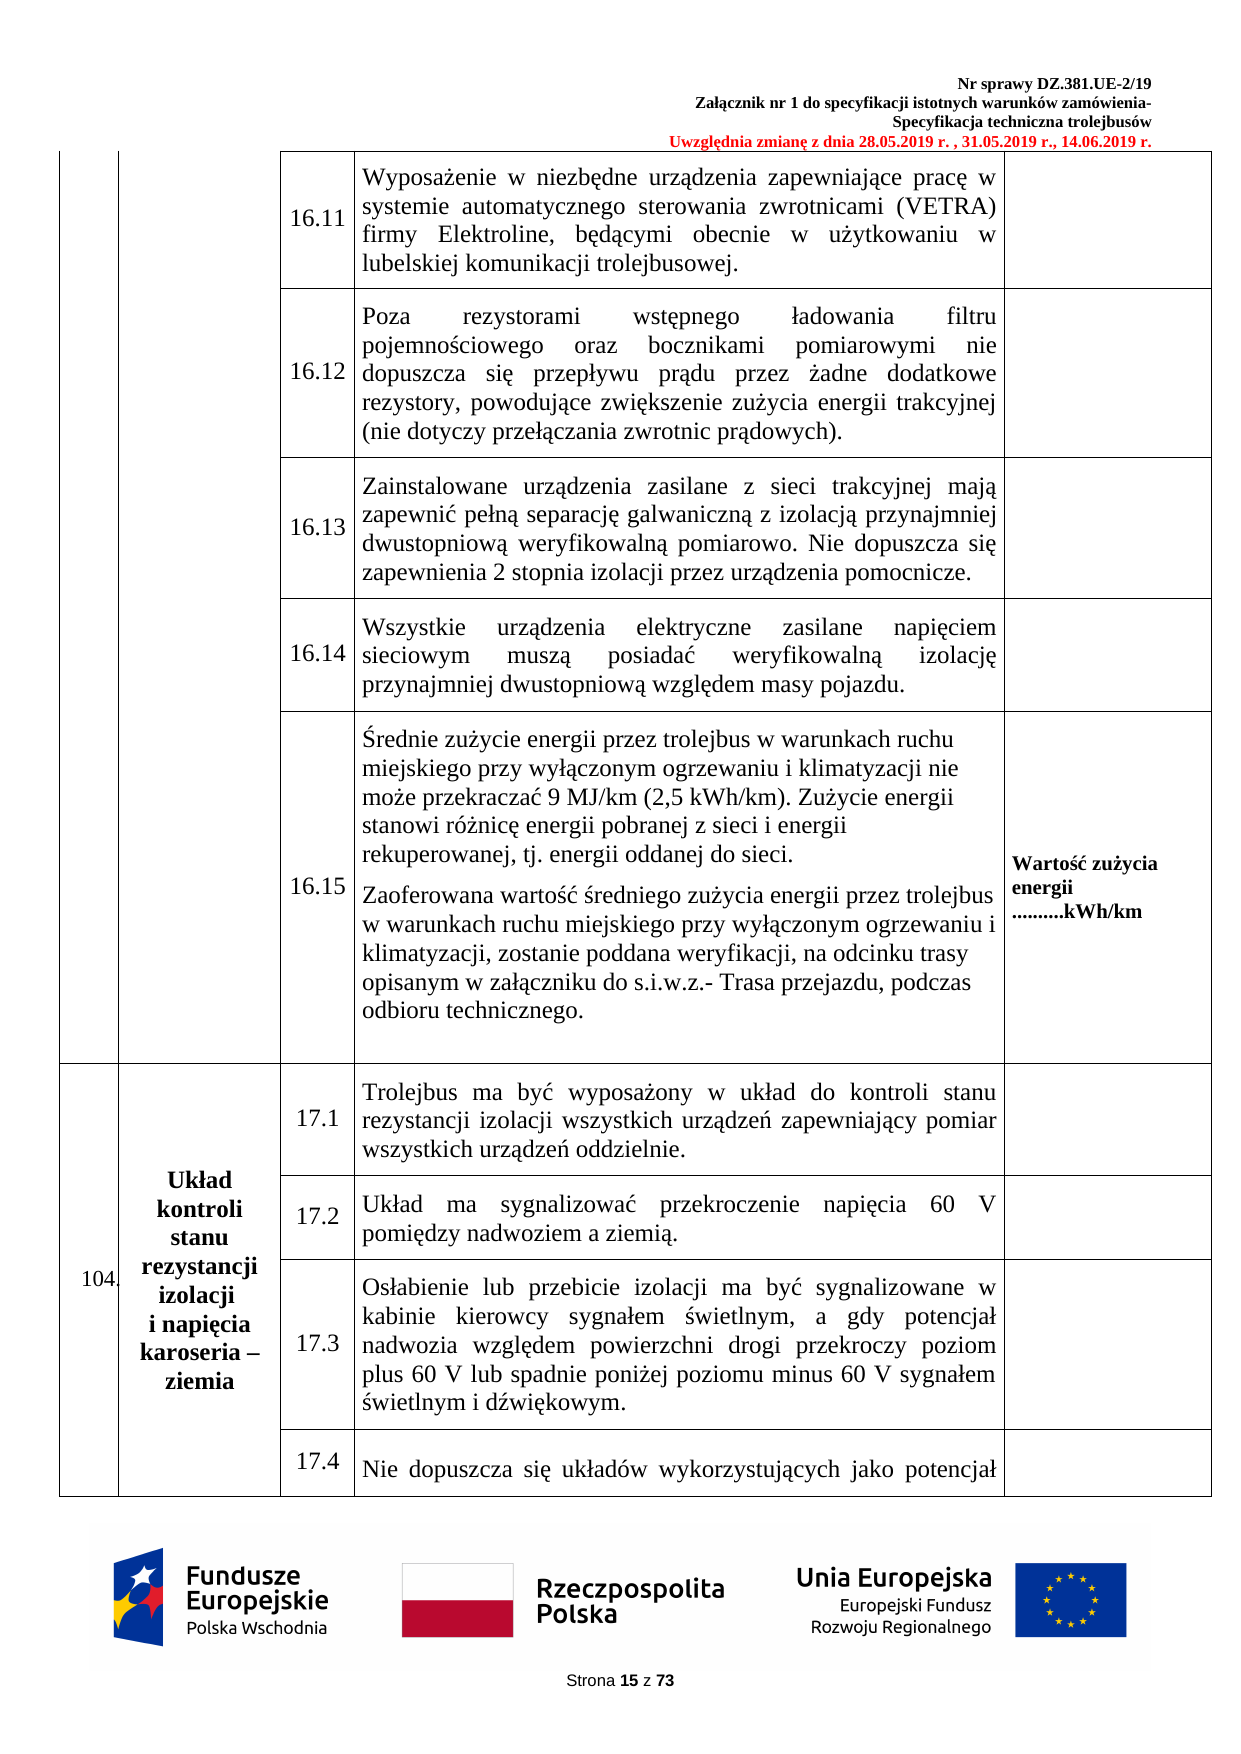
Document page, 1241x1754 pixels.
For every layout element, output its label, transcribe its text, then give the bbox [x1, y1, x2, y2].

table_cell [281, 289, 354, 457]
table_cell [1005, 1260, 1211, 1429]
table_cell [281, 1430, 354, 1496]
table_cell [60, 1064, 118, 1496]
table_cell [1005, 458, 1211, 598]
table_cell [1005, 1064, 1211, 1175]
table_cell Trolejbus ma być wyposażony w układ do kontroli stanu rezystancji izolacji wszystkich urządzeń zapewniający pomiar wszystkich urządzeń oddzielnie. [355, 1064, 1004, 1175]
table_cell [281, 712, 354, 1063]
table_cell Osłabienie lub przebicie izolacji ma być sygnalizowane w kabinie kierowcy sygnałem świetlnym, a gdy potencjał nadwozia względem powierzchni drogi przekroczy poziom plus 60 V lub spadnie poniżej poziomu minus 60 V sygnałem świetlnym i dźwiękowym. [355, 1260, 1004, 1429]
table_cell [281, 152, 354, 287]
table_cell [1005, 152, 1211, 287]
table_cell Wszystkie urządzenia elektryczne zasilane napięciem sieciowym muszą posiadać weryfikowalną izolację przynajmniej dwustopniową względem masy pojazdu. [355, 599, 1004, 711]
table_cell Poza rezystorami wstępnego ładowania filtru pojemnościowego oraz bocznikami pomiarowymi nie dopuszcza się przepływu prądu przez żadne dodatkowe rezystory, powodujące zwiększenie zużycia energii trakcyjnej (nie dotyczy przełączania zwrotnic prądowych). [355, 289, 1004, 457]
table_cell [1005, 1430, 1211, 1496]
picture [89, 1523, 1151, 1671]
table_cell Nie dopuszcza się układów wykorzystujących jako potencjał ziemi inne potencjały np. sztuczne zero. [355, 1430, 1004, 1496]
table_cell Układ kontroli stanu rezystancji izolacji i napięcia karoseria – ziemia [119, 1064, 280, 1496]
table_cell [281, 1064, 354, 1175]
table_cell Średnie zużycie energii przez trolejbus w warunkach ruchu miejskiego przy wyłączonym ogrzewaniu i klimatyzacji nie może przekraczać 9 MJ/km (2,5 kWh/km). Zużycie energii stanowi różnicę energii pobranej z sieci i energii rekuperowanej, tj. energii oddanej do sieci. Zaoferowana wartość średniego zużycia energii przez trolejbus w warunkach ruchu miejskiego przy wyłączonym ogrzewaniu i klimatyzacji, zostanie poddana weryfikacji, na odcinku trasy opisanym w załączniku do s.i.w.z.- Trasa przejazdu, podczas odbioru technicznego. [355, 712, 1004, 1063]
table_cell Wyposażenie w niezbędne urządzenia zapewniające pracę w systemie automatycznego sterowania zwrotnicami (VETRA) firmy Elektroline, będącymi obecnie w użytkowaniu w lubelskiej komunikacji trolejbusowej. [355, 152, 1004, 287]
table_cell [281, 599, 354, 711]
table_cell Zainstalowane urządzenia zasilane z sieci trakcyjnej mają zapewnić pełną separację galwaniczną z izolacją przynajmniej dwustopniową weryfikowalną pomiarowo. Nie dopuszcza się zapewnienia 2 stopnia izolacji przez urządzenia pomocnicze. [355, 458, 1004, 598]
table_cell [281, 458, 354, 598]
table_cell [1005, 599, 1211, 711]
table_cell Wartość zużycia energii ..........kWh/km [1005, 712, 1211, 1063]
table_cell Układ ma sygnalizować przekroczenie napięcia 60 V pomiędzy nadwoziem a ziemią. [355, 1176, 1004, 1259]
table_cell [1005, 289, 1211, 457]
table_cell [281, 1260, 354, 1429]
table_cell [1005, 1176, 1211, 1259]
table_cell [281, 1176, 354, 1259]
